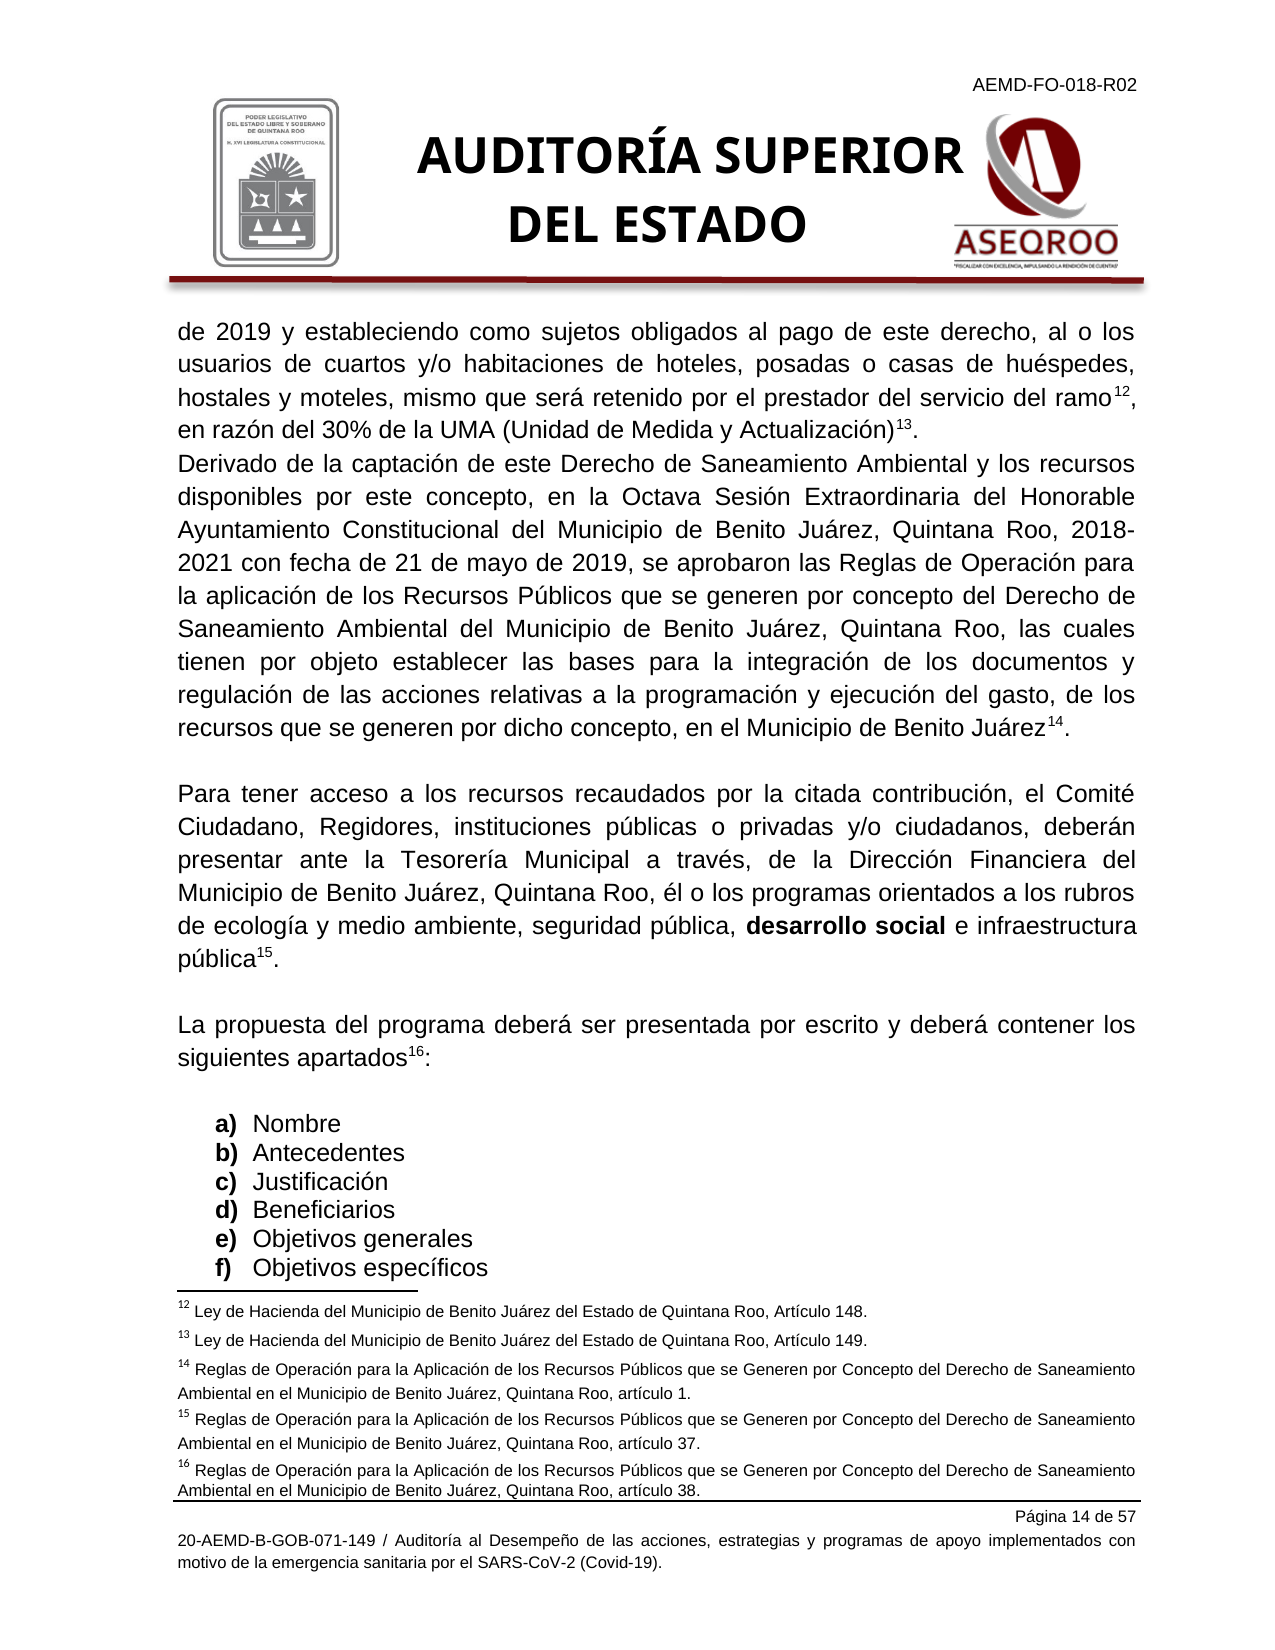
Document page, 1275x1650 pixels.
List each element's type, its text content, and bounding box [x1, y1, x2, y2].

picture [954, 114, 1118, 269]
picture [210, 95, 340, 268]
list Objetivos específicos [215, 1253, 1137, 1281]
list Objetivos generales [215, 1224, 1137, 1253]
list Beneficiarios [215, 1195, 1137, 1224]
list Antecedentes [215, 1138, 1137, 1166]
text Para tener acceso a los recursos recaudados por la citada contribución, el Comité Ciudadano, Regidores, instituciones públicas o privadas y/o ciudadanos, deberán presentar ante la Tesorería Municipal a través, de la Dirección Financiera del Municipio de Benito Juárez, Quintana Roo, él o los programas orientados a los rubros de ecología y medio ambiente, seguridad pública, desarrollo social e infraestructura pública. [177, 779, 1137, 973]
text La propuesta del programa deberá ser presentada por escrito y deberá contener los siguientes apartados: [177, 1010, 1137, 1072]
list Nombre [215, 1109, 1137, 1138]
text Derivado de la captación de este Derecho de Saneamiento Ambiental y los recursos disponibles por este concepto, en la Octava Sesión Extraordinaria del Honorable Ayuntamiento Constitucional del Municipio de Benito Juárez, Quintana Roo, 2018-2021 con fecha de 21 de mayo de 2019, se aprobaron las Reglas de Operación para la aplicación de los Recursos Públicos que se generen por concepto del Derecho de Saneamiento Ambiental del Municipio de Benito Juárez, Quintana Roo, las cuales tienen por objeto establecer las bases para la integración de los documentos y regulación de las acciones relativas a la programación y ejecución del gasto, de los recursos que se generen por dicho concepto, en el Municipio de Benito Juárez. [177, 448, 1137, 741]
list Justificación [215, 1166, 1137, 1195]
